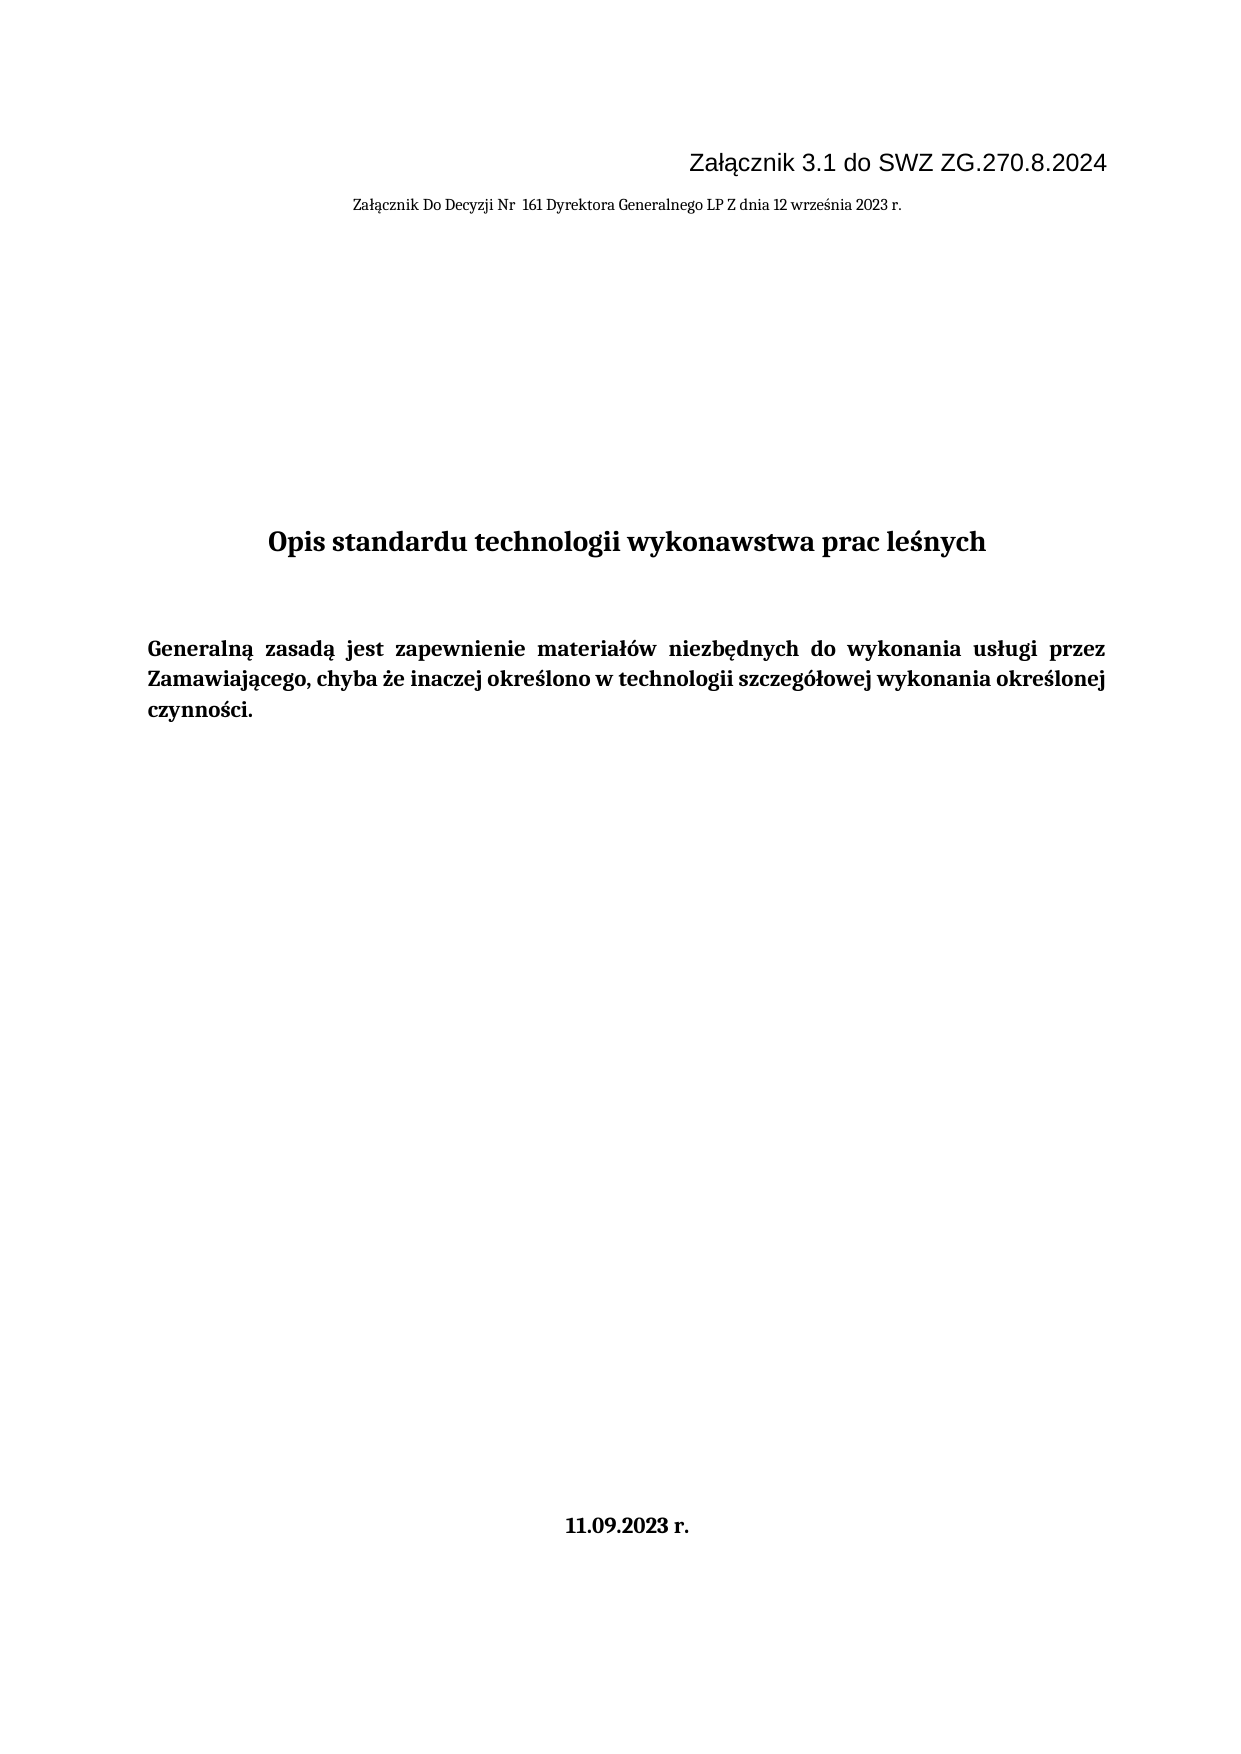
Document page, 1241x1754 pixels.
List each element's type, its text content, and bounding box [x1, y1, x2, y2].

text Opis standardu technologii wykonawstwa prac leśnych [148, 526, 1107, 559]
text 11.09.2023 r. [148, 1513, 1107, 1539]
text Załącznik 3.1 do SWZ ZG.270.8.2024 [148, 148, 1107, 176]
text Generalną zasadą jest zapewnienie materiałów niezbędnych do wykonania usługi przez Zamawiającego, chyba że inaczej określono w technologii szczegółowej wykonania określonej czynności. [148, 636, 1107, 723]
text Załącznik Do Decyzji Nr 161 Dyrektora Generalnego LP Z dnia 12 września 2023 r. [148, 196, 1107, 215]
